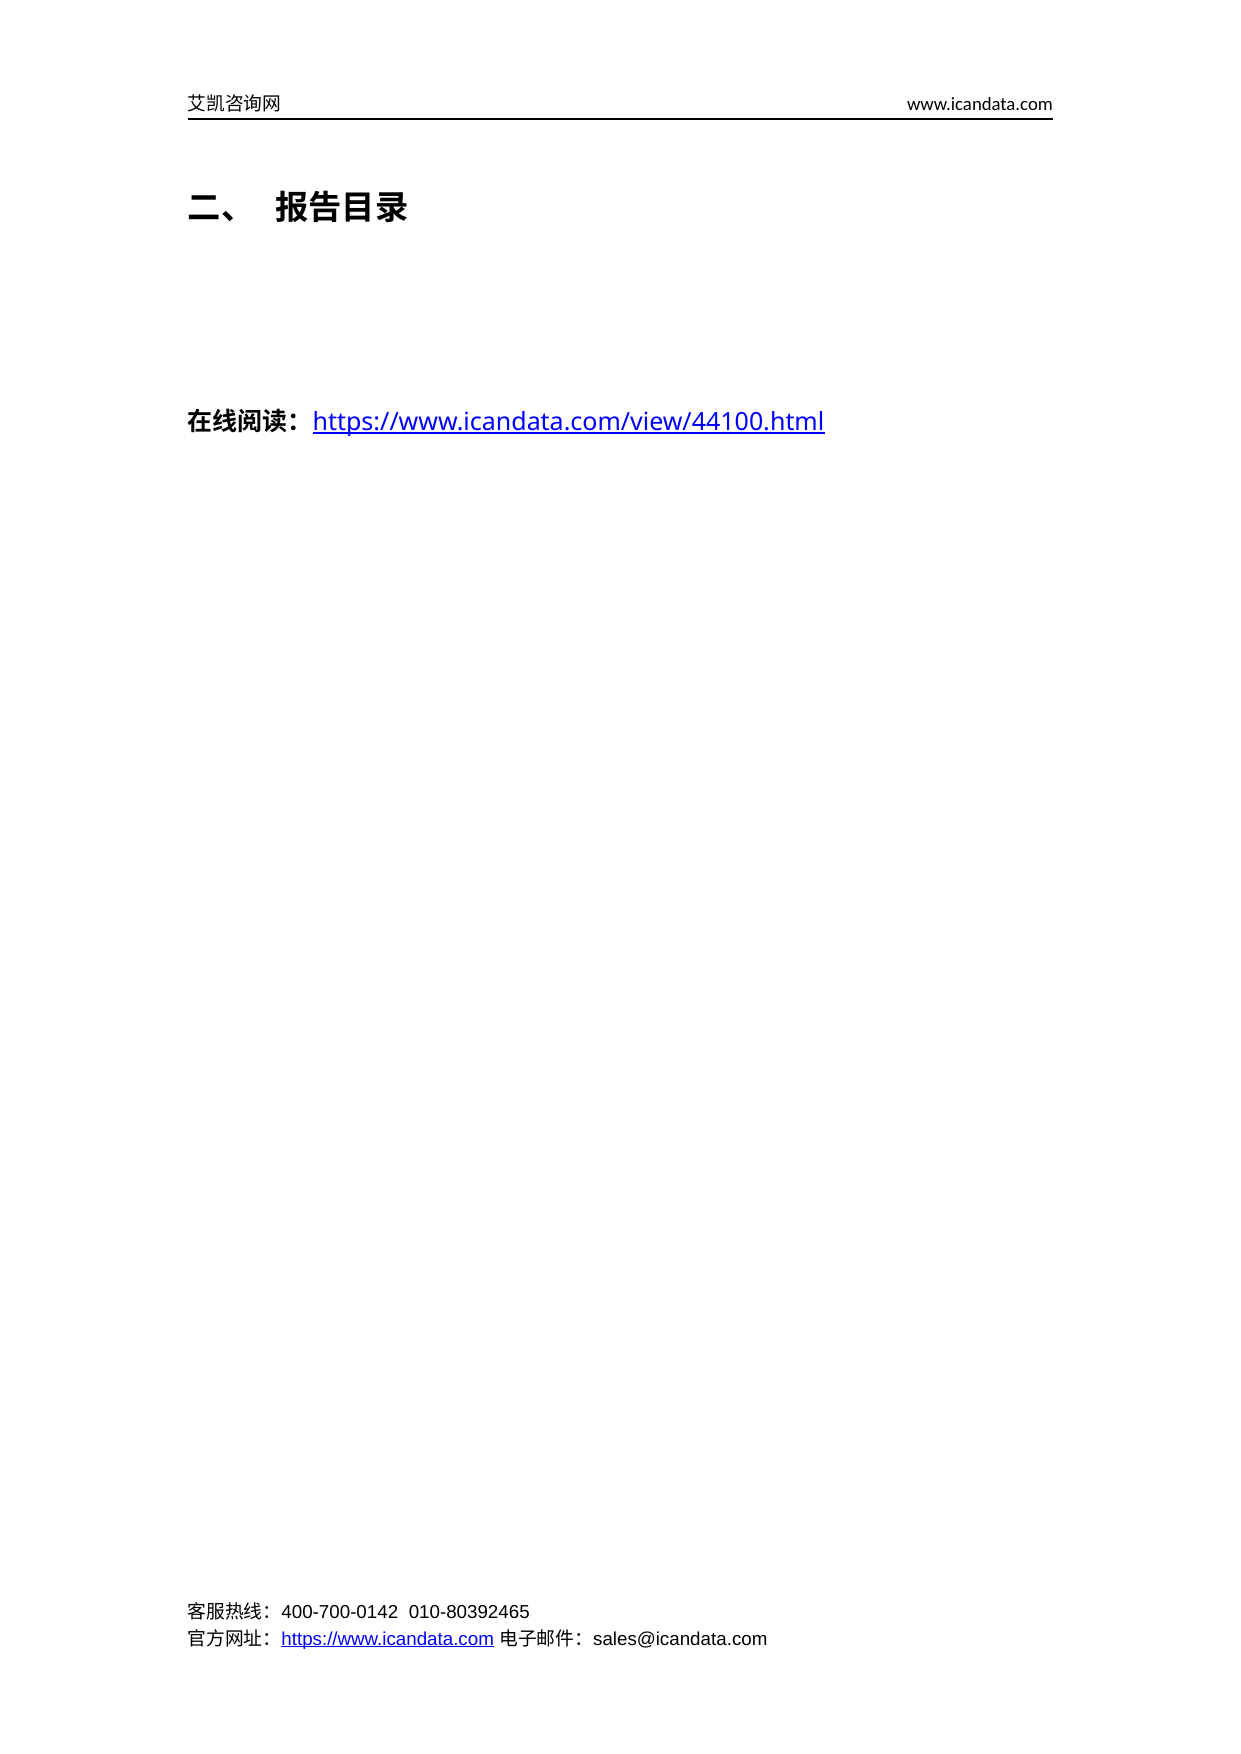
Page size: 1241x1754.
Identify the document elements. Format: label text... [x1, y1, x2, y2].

subtitle 报告目录 [187, 172, 1053, 237]
text 在线阅读：https://www.icandata.com/view/44100.html [187, 387, 1053, 452]
